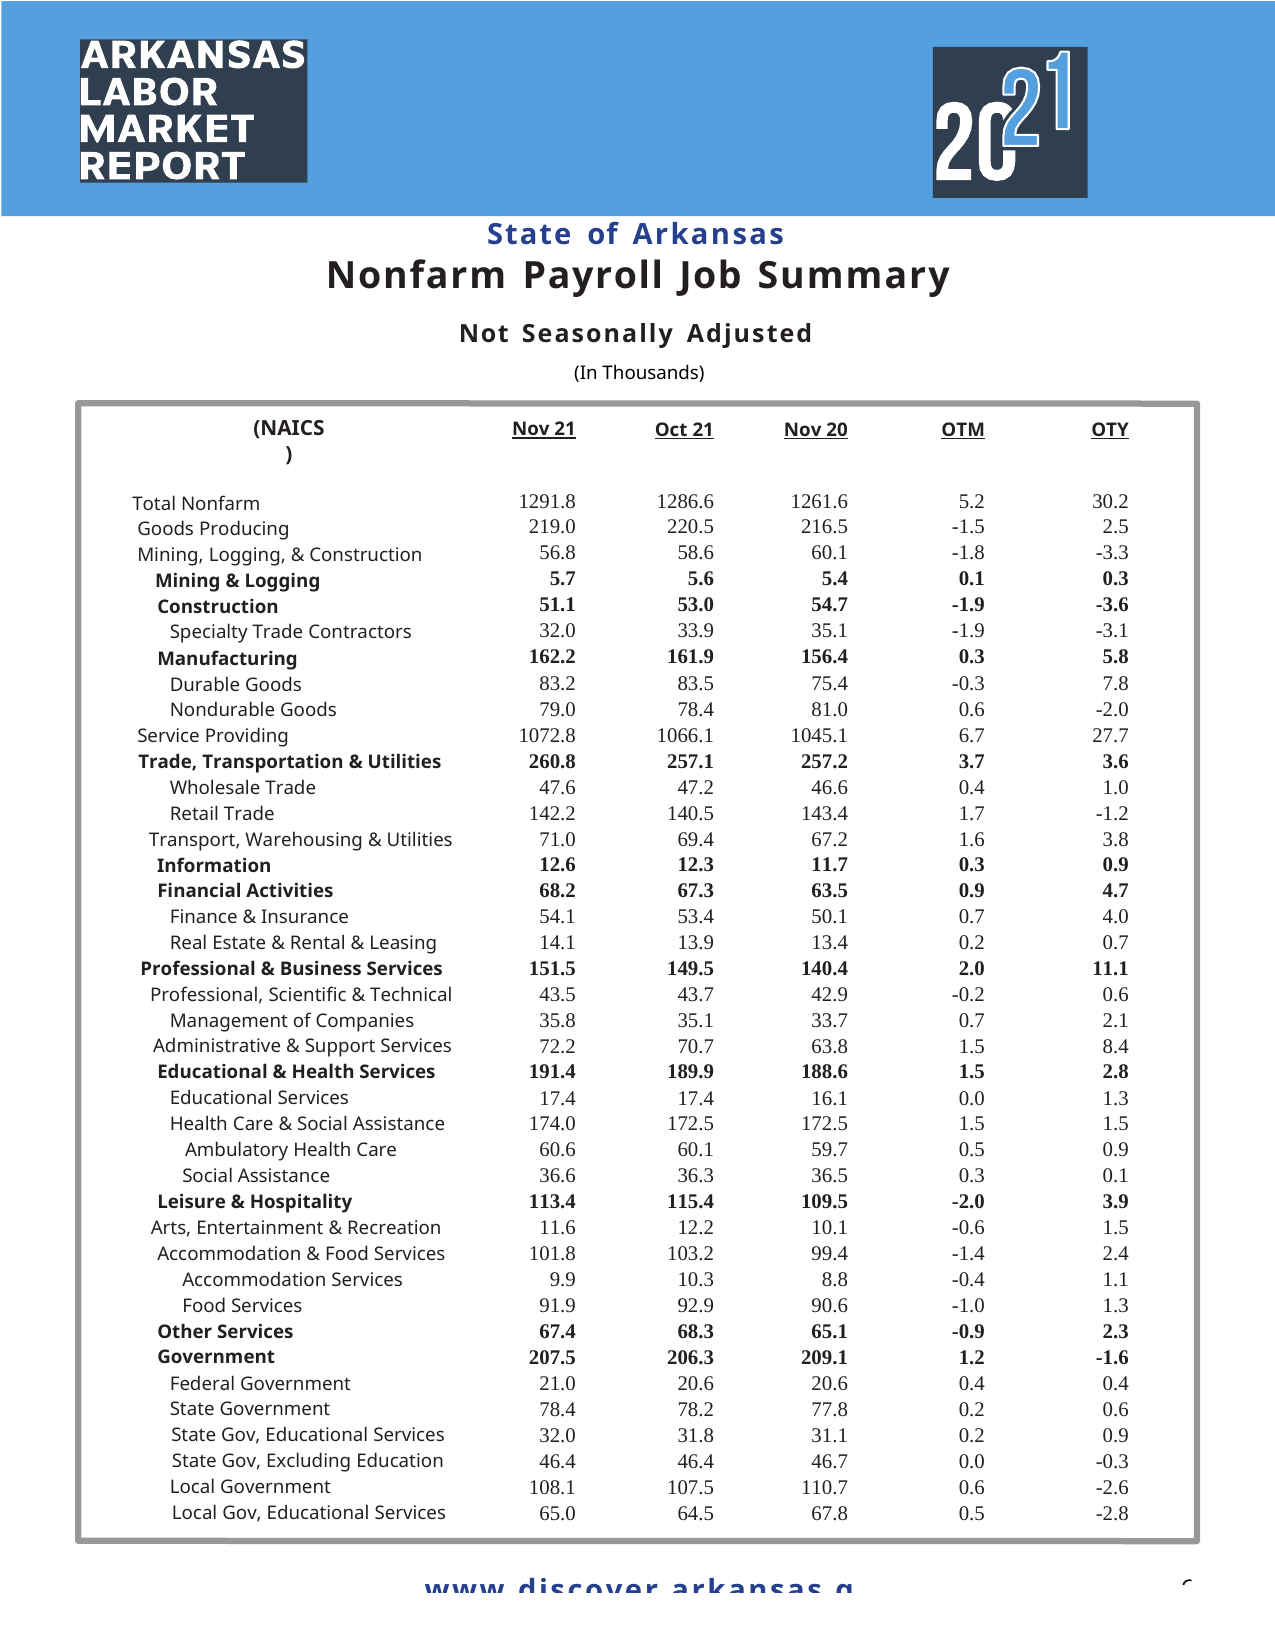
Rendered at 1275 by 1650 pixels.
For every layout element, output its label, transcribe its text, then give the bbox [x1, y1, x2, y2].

table_cell 0.3 [895, 646, 1038, 672]
table_cell 67.2 [749, 827, 894, 853]
table_cell 0.3 [895, 1163, 1038, 1189]
table_cell 10.1 [749, 1215, 894, 1241]
table_cell 70.7 [616, 1034, 749, 1059]
table_cell 2.3 [1038, 1319, 1197, 1345]
table_cell 43.7 [616, 982, 749, 1008]
table_cell 0.0 [895, 1449, 1038, 1474]
table_cell 83.2 [482, 672, 616, 697]
table_cell 110.7 [749, 1475, 894, 1501]
table_cell 1.6 [895, 827, 1038, 853]
table_cell 143.4 [749, 801, 894, 827]
table_cell 140.5 [616, 801, 749, 827]
table_cell Nondurable Goods [79, 698, 482, 723]
table_cell 17.4 [616, 1086, 749, 1111]
table_cell 0.4 [895, 1371, 1038, 1397]
table_cell 0.7 [895, 905, 1038, 930]
table_cell 1.5 [895, 1060, 1038, 1086]
table_cell Trade, Transportation & Utilities [79, 749, 482, 775]
table_cell Durable Goods [79, 672, 482, 697]
table_cell -2.8 [1038, 1501, 1197, 1526]
table_cell 77.8 [749, 1397, 894, 1423]
table_cell -3.1 [1038, 620, 1197, 646]
table_cell Wholesale Trade [79, 775, 482, 801]
table_cell -1.6 [1038, 1345, 1197, 1371]
table_cell 6.7 [895, 724, 1038, 749]
table_cell 1.0 [1038, 775, 1197, 801]
table_cell Financial Activities [79, 879, 482, 904]
table_cell Mining & Logging [79, 568, 482, 594]
table_cell 3.6 [1038, 749, 1197, 775]
table_cell 54.1 [482, 905, 616, 930]
table_cell -3.3 [1038, 542, 1197, 568]
table_cell 0.9 [1038, 1423, 1197, 1449]
table_cell 60.6 [482, 1138, 616, 1163]
table_cell State Gov, Educational Services [79, 1423, 482, 1449]
table_cell 67.8 [749, 1501, 894, 1526]
table_cell 51.1 [482, 594, 616, 620]
table_cell Educational Services [79, 1086, 482, 1111]
table_cell 101.8 [482, 1241, 616, 1267]
table_cell 33.7 [749, 1008, 894, 1034]
table_cell 4.7 [1038, 879, 1197, 904]
table_cell 3.9 [1038, 1189, 1197, 1215]
table_cell 172.5 [749, 1111, 894, 1137]
text State of Arkansas [195, 217, 1083, 252]
table_cell 108.1 [482, 1475, 616, 1501]
table_cell 56.8 [482, 542, 616, 568]
table_cell 20.6 [749, 1371, 894, 1397]
table_cell 5.4 [749, 568, 894, 594]
table_cell 0.1 [895, 568, 1038, 594]
table_cell 3.7 [895, 749, 1038, 775]
table_cell -1.5 [895, 516, 1038, 542]
table_cell 78.4 [616, 698, 749, 723]
table_cell 71.0 [482, 827, 616, 853]
table_cell 113.4 [482, 1189, 616, 1215]
table_cell 156.4 [749, 646, 894, 672]
table_cell 0.4 [895, 775, 1038, 801]
table_cell 36.5 [749, 1163, 894, 1189]
table_cell 0.2 [895, 1423, 1038, 1449]
table_header OTM [895, 415, 1038, 466]
table_cell Transport, Warehousing & Utilities [79, 827, 482, 853]
table_cell 11.7 [749, 853, 894, 879]
table_cell 0.1 [1038, 1163, 1197, 1189]
table_cell 1261.6 [749, 466, 894, 516]
table_cell 1.5 [895, 1111, 1038, 1137]
table_cell 46.4 [616, 1449, 749, 1474]
table_cell Construction [79, 594, 482, 620]
table_cell 174.0 [482, 1111, 616, 1137]
table_cell Ambulatory Health Care [79, 1138, 482, 1163]
table_cell 20.6 [616, 1371, 749, 1397]
table_cell 60.1 [749, 542, 894, 568]
table_cell 1045.1 [749, 724, 894, 749]
table_cell Mining, Logging, & Construction [79, 542, 482, 568]
table_cell 83.5 [616, 672, 749, 697]
table_cell 2.0 [895, 956, 1038, 982]
table_cell Retail Trade [79, 801, 482, 827]
table_cell 2.1 [1038, 1008, 1197, 1034]
table_cell 36.6 [482, 1163, 616, 1189]
table_cell 3.8 [1038, 827, 1197, 853]
table_cell 46.6 [749, 775, 894, 801]
table_cell -1.8 [895, 542, 1038, 568]
table_cell 1.7 [895, 801, 1038, 827]
table_cell 4.0 [1038, 905, 1197, 930]
table_cell 12.3 [616, 853, 749, 879]
table_cell 78.2 [616, 1397, 749, 1423]
table_cell 9.9 [482, 1267, 616, 1293]
table_cell 67.3 [616, 879, 749, 904]
table_cell 2.4 [1038, 1241, 1197, 1267]
table_cell 162.2 [482, 646, 616, 672]
table_cell 14.1 [482, 930, 616, 956]
table_cell 67.4 [482, 1319, 616, 1345]
table_cell 42.9 [749, 982, 894, 1008]
table_cell 10.3 [616, 1267, 749, 1293]
table_cell Manufacturing [79, 646, 482, 672]
table_cell 0.6 [1038, 982, 1197, 1008]
table_cell 31.8 [616, 1423, 749, 1449]
table_cell 206.3 [616, 1345, 749, 1371]
table_cell 207.5 [482, 1345, 616, 1371]
table_cell Health Care & Social Assistance [79, 1111, 482, 1137]
table_cell 0.7 [895, 1008, 1038, 1034]
table_cell Local Government [79, 1475, 482, 1501]
table_cell 68.2 [482, 879, 616, 904]
table_cell 13.9 [616, 930, 749, 956]
table_cell 161.9 [616, 646, 749, 672]
table_cell -3.6 [1038, 594, 1197, 620]
table_cell 58.6 [616, 542, 749, 568]
table_cell 32.0 [482, 1423, 616, 1449]
table_cell 172.5 [616, 1111, 749, 1137]
table_cell Educational & Health Services [79, 1060, 482, 1086]
table_cell 0.6 [895, 698, 1038, 723]
table_cell Specialty Trade Contractors [79, 620, 482, 646]
table_cell 0.9 [1038, 1138, 1197, 1163]
table_cell 1072.8 [482, 724, 616, 749]
table_cell -1.9 [895, 594, 1038, 620]
table_header (NAICS) [79, 415, 482, 466]
table_cell 1.5 [895, 1034, 1038, 1059]
table_cell 220.5 [616, 516, 749, 542]
table_cell 142.2 [482, 801, 616, 827]
table_cell -0.3 [1038, 1449, 1197, 1474]
text (In Thousands) [195, 359, 1083, 385]
table_cell 5.2 [895, 466, 1038, 516]
table_cell 59.7 [749, 1138, 894, 1163]
table_cell 1.3 [1038, 1086, 1197, 1111]
table_cell 79.0 [482, 698, 616, 723]
table_cell 35.8 [482, 1008, 616, 1034]
table_cell 0.6 [895, 1475, 1038, 1501]
table_cell Professional, Scientific & Technical [79, 982, 482, 1008]
table_cell 12.6 [482, 853, 616, 879]
table_cell 109.5 [749, 1189, 894, 1215]
table_cell 1.3 [1038, 1293, 1197, 1319]
table_cell 0.2 [895, 1397, 1038, 1423]
table_cell -1.9 [895, 620, 1038, 646]
text Not Seasonally Adjusted [195, 316, 1082, 350]
table_cell 65.0 [482, 1501, 616, 1526]
table_cell 1.2 [895, 1345, 1038, 1371]
table_cell Food Services [79, 1293, 482, 1319]
table_cell 75.4 [749, 672, 894, 697]
table_cell Government [79, 1345, 482, 1371]
table_cell 27.7 [1038, 724, 1197, 749]
table_cell 63.5 [749, 879, 894, 904]
table_cell 8.8 [749, 1267, 894, 1293]
table_cell Accommodation & Food Services [79, 1241, 482, 1267]
table_cell 43.5 [482, 982, 616, 1008]
table_cell 1286.6 [616, 466, 749, 516]
table_cell 60.1 [616, 1138, 749, 1163]
table_cell 72.2 [482, 1034, 616, 1059]
table_cell 35.1 [616, 1008, 749, 1034]
table_cell 33.9 [616, 620, 749, 646]
table_header OTY [1038, 415, 1197, 466]
table_cell 216.5 [749, 516, 894, 542]
table_cell 219.0 [482, 516, 616, 542]
table_cell 16.1 [749, 1086, 894, 1111]
table_cell 257.1 [616, 749, 749, 775]
table_header Nov 20 [749, 415, 894, 466]
table_cell 50.1 [749, 905, 894, 930]
table_cell 81.0 [749, 698, 894, 723]
table_cell -0.2 [895, 982, 1038, 1008]
table_cell 107.5 [616, 1475, 749, 1501]
table_cell 90.6 [749, 1293, 894, 1319]
table_cell -1.2 [1038, 801, 1197, 827]
table_cell Local Gov, Educational Services [79, 1501, 482, 1526]
table_cell 209.1 [749, 1345, 894, 1371]
table_cell -2.0 [895, 1189, 1038, 1215]
table_cell 53.0 [616, 594, 749, 620]
table_cell 0.3 [895, 853, 1038, 879]
table_cell Management of Companies [79, 1008, 482, 1034]
table_cell 32.0 [482, 620, 616, 646]
table_cell 53.4 [616, 905, 749, 930]
table_cell 47.6 [482, 775, 616, 801]
table_cell 0.4 [1038, 1371, 1197, 1397]
table_cell 191.4 [482, 1060, 616, 1086]
table_cell 257.2 [749, 749, 894, 775]
table_cell 2.5 [1038, 516, 1197, 542]
table_cell 151.5 [482, 956, 616, 982]
table_cell Federal Government [79, 1371, 482, 1397]
table_cell Social Assistance [79, 1163, 482, 1189]
table_cell 64.5 [616, 1501, 749, 1526]
table_cell 0.2 [895, 930, 1038, 956]
table_cell 99.4 [749, 1241, 894, 1267]
table_cell -0.6 [895, 1215, 1038, 1241]
table_cell 189.9 [616, 1060, 749, 1086]
table_cell 1.5 [1038, 1111, 1197, 1137]
table_cell Finance & Insurance [79, 905, 482, 930]
table_cell Service Providing [79, 724, 482, 749]
table_cell 0.3 [1038, 568, 1197, 594]
table_cell 8.4 [1038, 1034, 1197, 1059]
table_cell Goods Producing [79, 516, 482, 542]
table_cell 78.4 [482, 1397, 616, 1423]
table_cell 65.1 [749, 1319, 894, 1345]
table_cell 35.1 [749, 620, 894, 646]
subtitle Nonfarm Payroll Job Summary [195, 252, 1081, 298]
table_cell -0.4 [895, 1267, 1038, 1293]
table_cell 91.9 [482, 1293, 616, 1319]
table_cell 21.0 [482, 1371, 616, 1397]
table_cell 0.7 [1038, 930, 1197, 956]
table_cell Total Nonfarm [79, 466, 482, 516]
table_cell -0.3 [895, 672, 1038, 697]
table_cell 0.5 [895, 1138, 1038, 1163]
table_cell 103.2 [616, 1241, 749, 1267]
table_cell 17.4 [482, 1086, 616, 1111]
table_cell Accommodation Services [79, 1267, 482, 1293]
table_cell 11.1 [1038, 956, 1197, 982]
table_cell 5.6 [616, 568, 749, 594]
table_cell 140.4 [749, 956, 894, 982]
table_cell 47.2 [616, 775, 749, 801]
table_cell 46.4 [482, 1449, 616, 1474]
table_cell 1066.1 [616, 724, 749, 749]
table_cell 30.2 [1038, 466, 1197, 516]
table_cell 0.5 [895, 1501, 1038, 1526]
table_cell Other Services [79, 1319, 482, 1345]
table_cell -2.0 [1038, 698, 1197, 723]
table_cell 0.6 [1038, 1397, 1197, 1423]
table_cell 11.6 [482, 1215, 616, 1241]
table_cell Leisure & Hospitality [79, 1189, 482, 1215]
table_cell 13.4 [749, 930, 894, 956]
table_cell 1.1 [1038, 1267, 1197, 1293]
table_cell 188.6 [749, 1060, 894, 1086]
table_cell 7.8 [1038, 672, 1197, 697]
table_cell Real Estate & Rental & Leasing [79, 930, 482, 956]
table_cell 149.5 [616, 956, 749, 982]
table_cell -2.6 [1038, 1475, 1197, 1501]
table_cell 260.8 [482, 749, 616, 775]
table_cell -0.9 [895, 1319, 1038, 1345]
table_cell 5.8 [1038, 646, 1197, 672]
table_cell 31.1 [749, 1423, 894, 1449]
table_cell 54.7 [749, 594, 894, 620]
table_cell Professional & Business Services [79, 956, 482, 982]
table_cell 36.3 [616, 1163, 749, 1189]
table_header Nov 21 [482, 415, 616, 466]
table_cell Information [79, 853, 482, 879]
table_cell 1.5 [1038, 1215, 1197, 1241]
table_cell State Gov, Excluding Education [79, 1449, 482, 1474]
table_cell 5.7 [482, 568, 616, 594]
table_cell Arts, Entertainment & Recreation [79, 1215, 482, 1241]
table_cell 0.0 [895, 1086, 1038, 1111]
table_cell -1.4 [895, 1241, 1038, 1267]
table_cell 69.4 [616, 827, 749, 853]
table_cell 92.9 [616, 1293, 749, 1319]
table_cell 115.4 [616, 1189, 749, 1215]
table_cell 2.8 [1038, 1060, 1197, 1086]
table_cell 12.2 [616, 1215, 749, 1241]
table_cell 63.8 [749, 1034, 894, 1059]
table_header Oct 21 [616, 415, 749, 466]
table_cell 46.7 [749, 1449, 894, 1474]
table_cell 68.3 [616, 1319, 749, 1345]
table_cell -1.0 [895, 1293, 1038, 1319]
table_cell 0.9 [1038, 853, 1197, 879]
table_cell State Government [79, 1397, 482, 1423]
table_cell Administrative & Support Services [79, 1034, 482, 1059]
table_cell 1291.8 [482, 466, 616, 516]
table_cell 0.9 [895, 879, 1038, 904]
